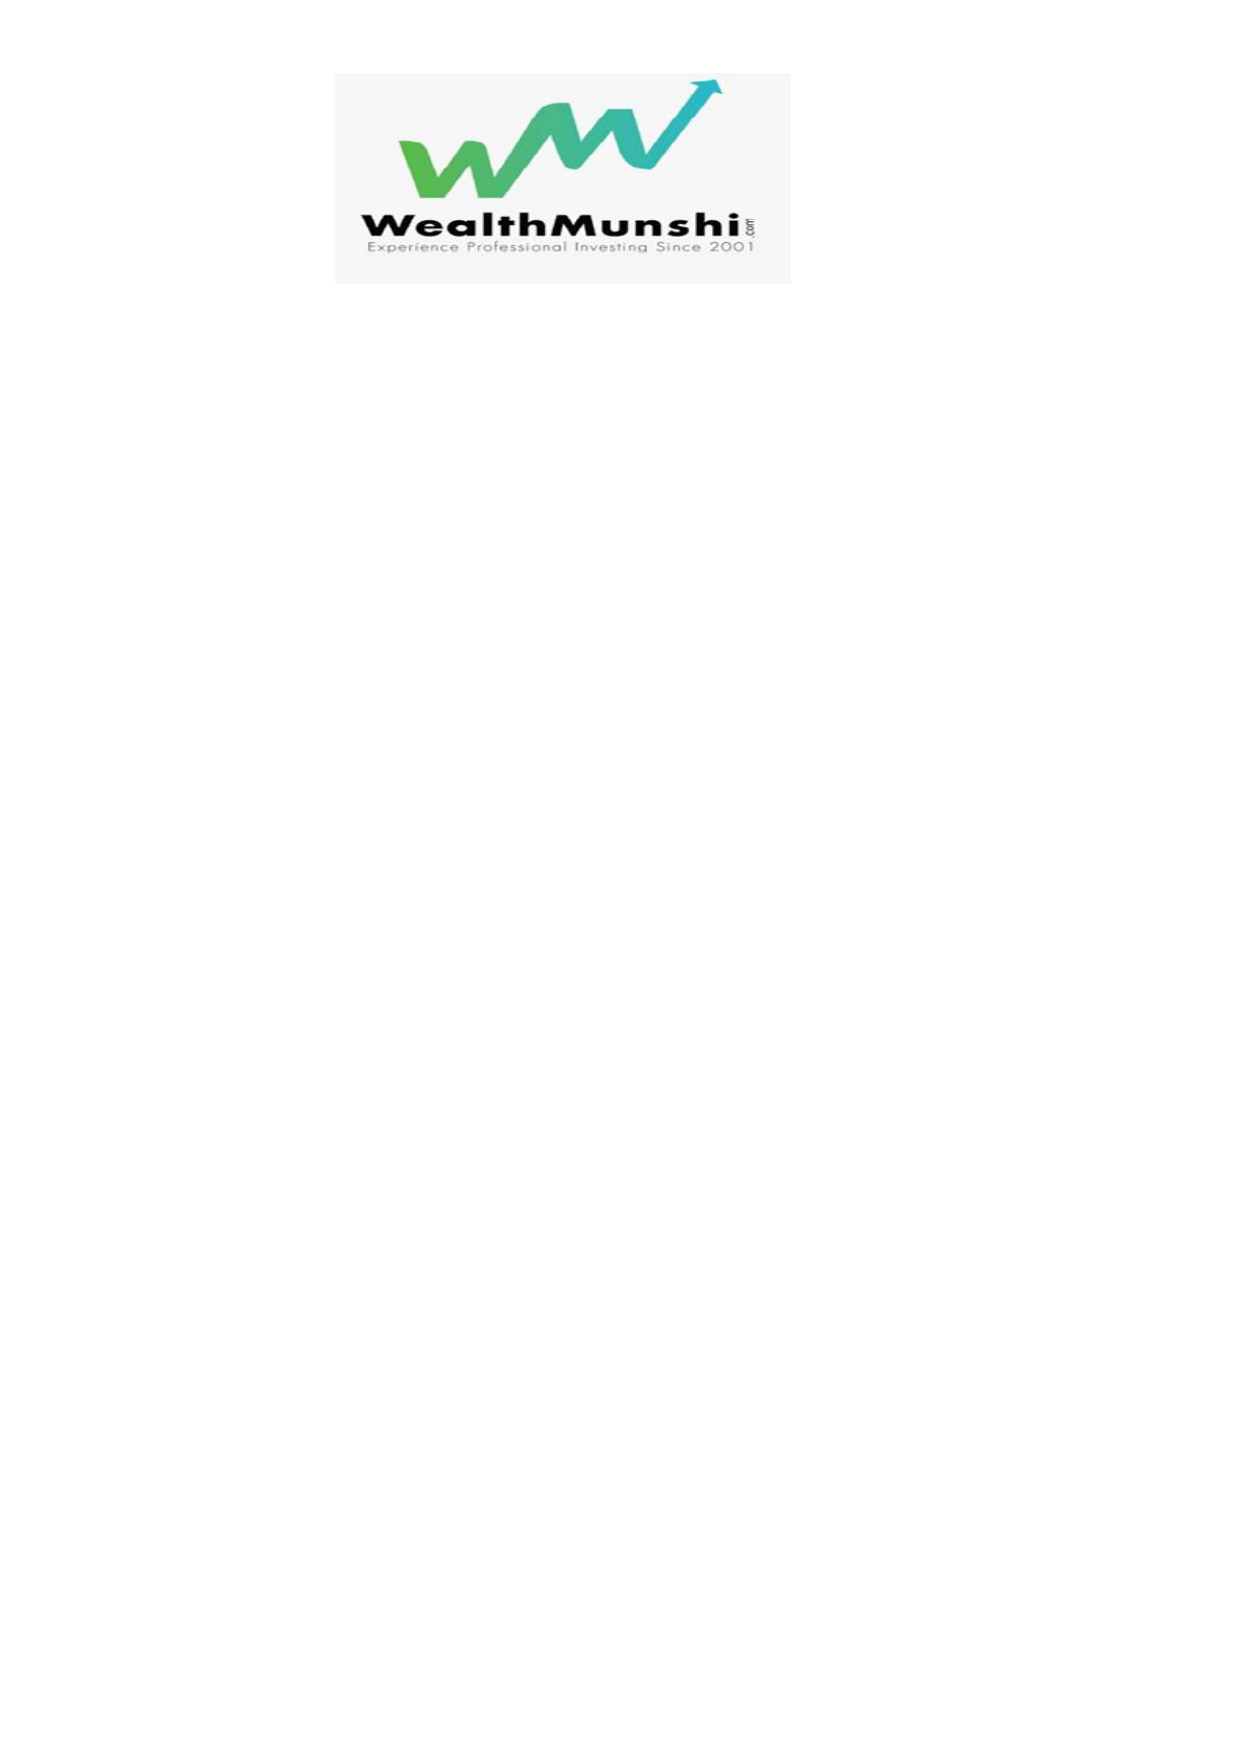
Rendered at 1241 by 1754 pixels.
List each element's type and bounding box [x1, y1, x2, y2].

picture [334, 73, 791, 284]
